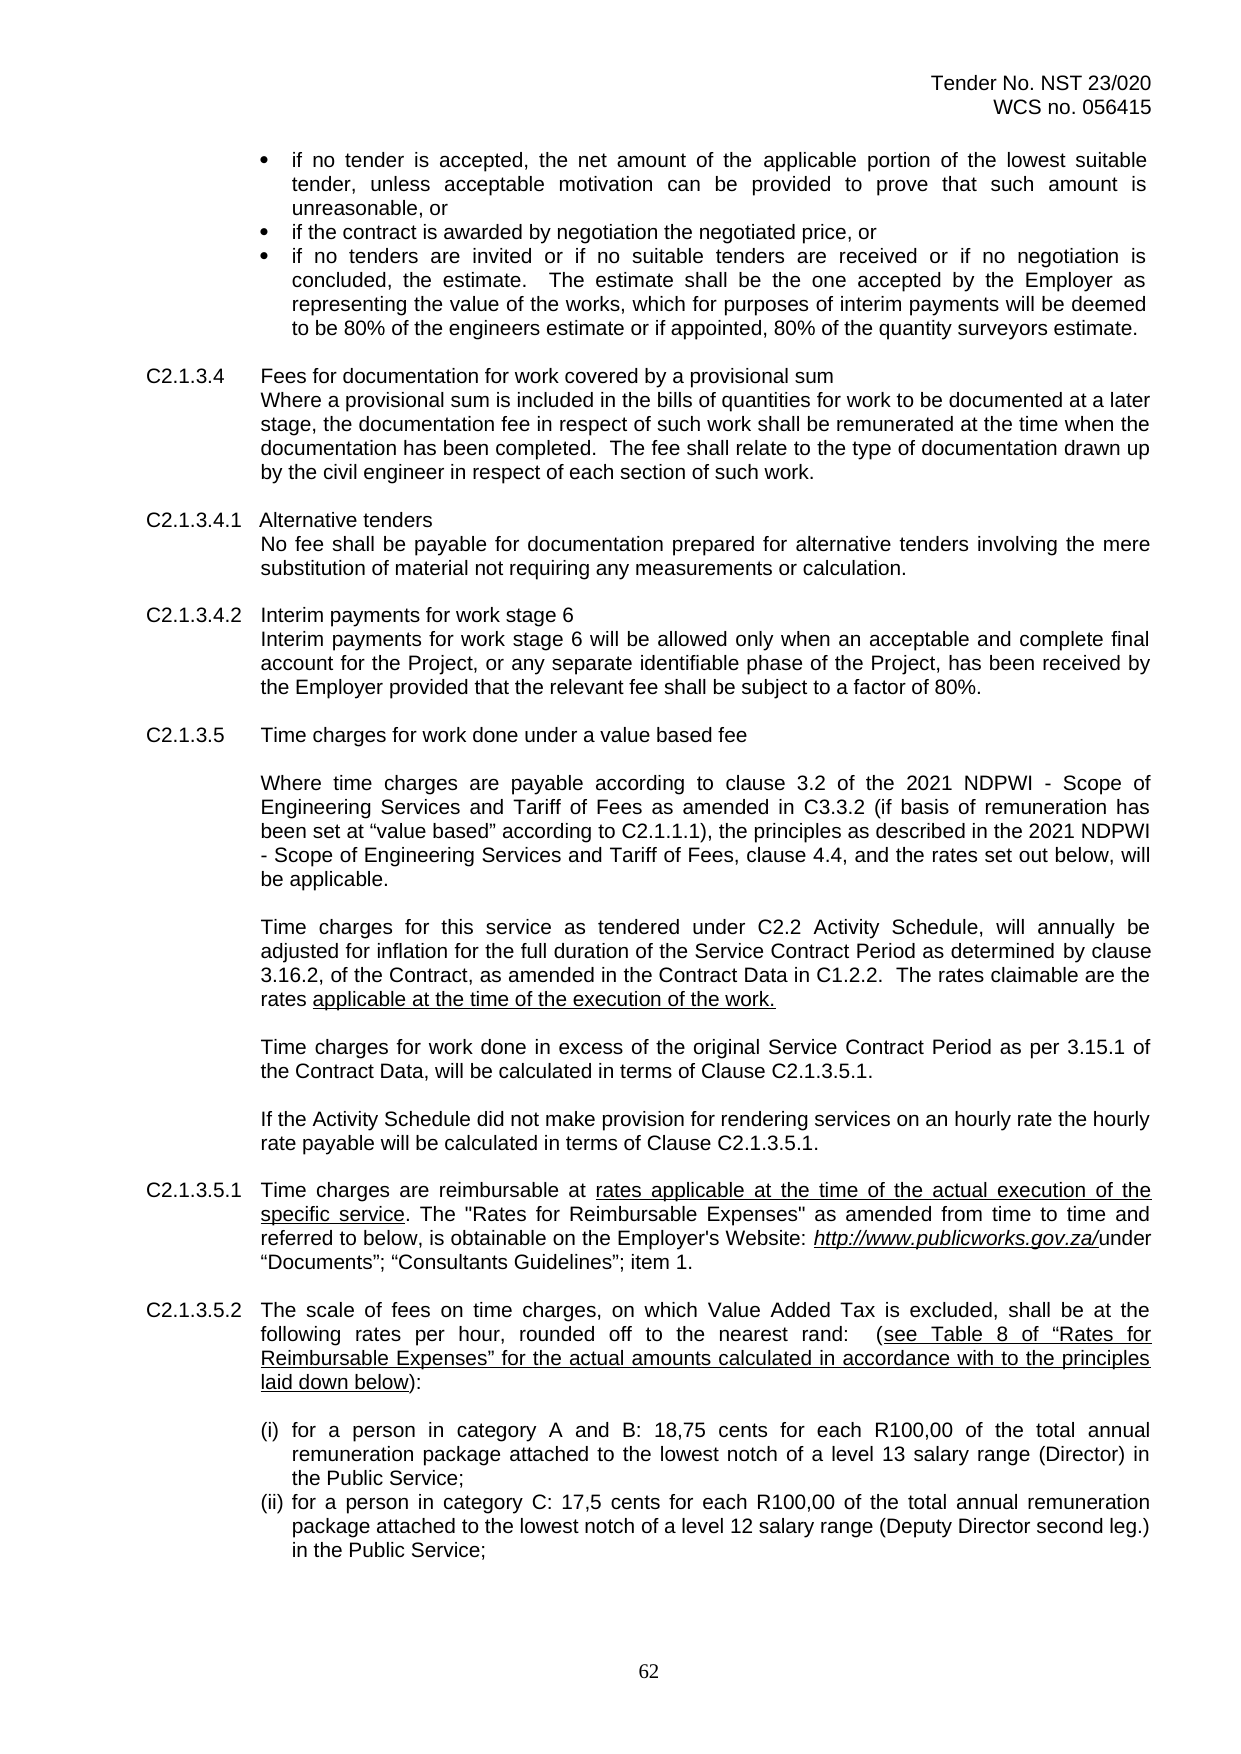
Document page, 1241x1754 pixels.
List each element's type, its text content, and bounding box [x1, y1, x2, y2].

text (ii) for a person in category C: 17,5 cents for each R100,00 of the total annual remuneration package attached to the lowest notch of a level 12 salary range (Deputy Director second leg.) in the Public Service; [260, 1490, 1152, 1562]
list if no tender is accepted, the net amount of the applicable portion of the lowest suitable tender, unless acceptable motivation can be provided to prove that such amount is unreasonable, or [260, 148, 1148, 220]
text (i) for a person in category A and B: 18,75 cents for each R100,00 of the total annual remuneration package attached to the lowest notch of a level 13 salary range (Director) in the Public Service; [260, 1418, 1152, 1490]
text C2.1.3.5.2 The scale of fees on time charges, on which Value Added Tax is excluded, shall be at the following rates per hour, rounded off to the nearest rand: (see Table 8 of “Rates for Reimbursable Expenses” for the actual amounts calculated in accordance with to the principles laid down below): [146, 1298, 1152, 1394]
text C2.1.3.4.1 Alternative tenders [146, 507, 1152, 531]
list if no tenders are invited or if no suitable tenders are received or if no negotiation is concluded, the estimate. The estimate shall be the one accepted by the Employer as representing the value of the works, which for purposes of interim payments will be deemed to be 80% of the engineers estimate or if appointed, 80% of the quantity surveyors estimate. [260, 244, 1148, 340]
text Interim payments for work stage 6 will be allowed only when an acceptable and complete final account for the Project, or any separate identifiable phase of the Project, has been received by the Employer provided that the relevant fee shall be subject to a factor of 80%. [260, 627, 1152, 699]
text No fee shall be payable for documentation prepared for alternative tenders involving the mere substitution of material not requiring any measurements or calculation. [260, 531, 1152, 579]
text C2.1.3.5.1 Time charges are reimbursable at rates applicable at the time of the actual execution of the specific service. The "Rates for Reimbursable Expenses" as amended from time to time and referred to below, is obtainable on the Employer's Website: http://www.publicworks.gov.za/under “Documents”; “Consultants Guidelines”; item 1. [146, 1178, 1152, 1274]
text Where a provisional sum is included in the bills of quantities for work to be documented at a later stage, the documentation fee in respect of such work shall be remunerated at the time when the documentation has been completed. The fee shall relate to the type of documentation drawn up by the civil engineer in respect of each section of such work. [260, 388, 1152, 483]
text C2.1.3.4 Fees for documentation for work covered by a provisional sum [146, 364, 1152, 388]
text If the Activity Schedule did not make provision for rendering services on an hourly rate the hourly rate payable will be calculated in terms of Clause C2.1.3.5.1. [260, 1106, 1152, 1154]
text Time charges for work done in excess of the original Service Contract Period as per 3.15.1 of the Contract Data, will be calculated in terms of Clause C2.1.3.5.1. [260, 1034, 1152, 1082]
text Time charges for this service as tendered under C2.2 Activity Schedule, will annually be adjusted for inflation for the full duration of the Service Contract Period as determined by clause 3.16.2, of the Contract, as amended in the Contract Data in C1.2.2. The rates claimable are the rates applicable at the time of the execution of the work. [260, 915, 1152, 1011]
text C2.1.3.4.2 Interim payments for work stage 6 [146, 603, 1152, 627]
list if the contract is awarded by negotiation the negotiated price, or [260, 220, 1148, 244]
text C2.1.3.5 Time charges for work done under a value based fee [146, 723, 1152, 747]
text Where time charges are payable according to clause 3.2 of the 2021 NDPWI - Scope of Engineering Services and Tariff of Fees as amended in C3.3.2 (if basis of remuneration has been set at “value based” according to C2.1.1.1), the principles as described in the 2021 NDPWI - Scope of Engineering Services and Tariff of Fees, clause 4.4, and the rates set out below, will be applicable. [260, 771, 1152, 891]
